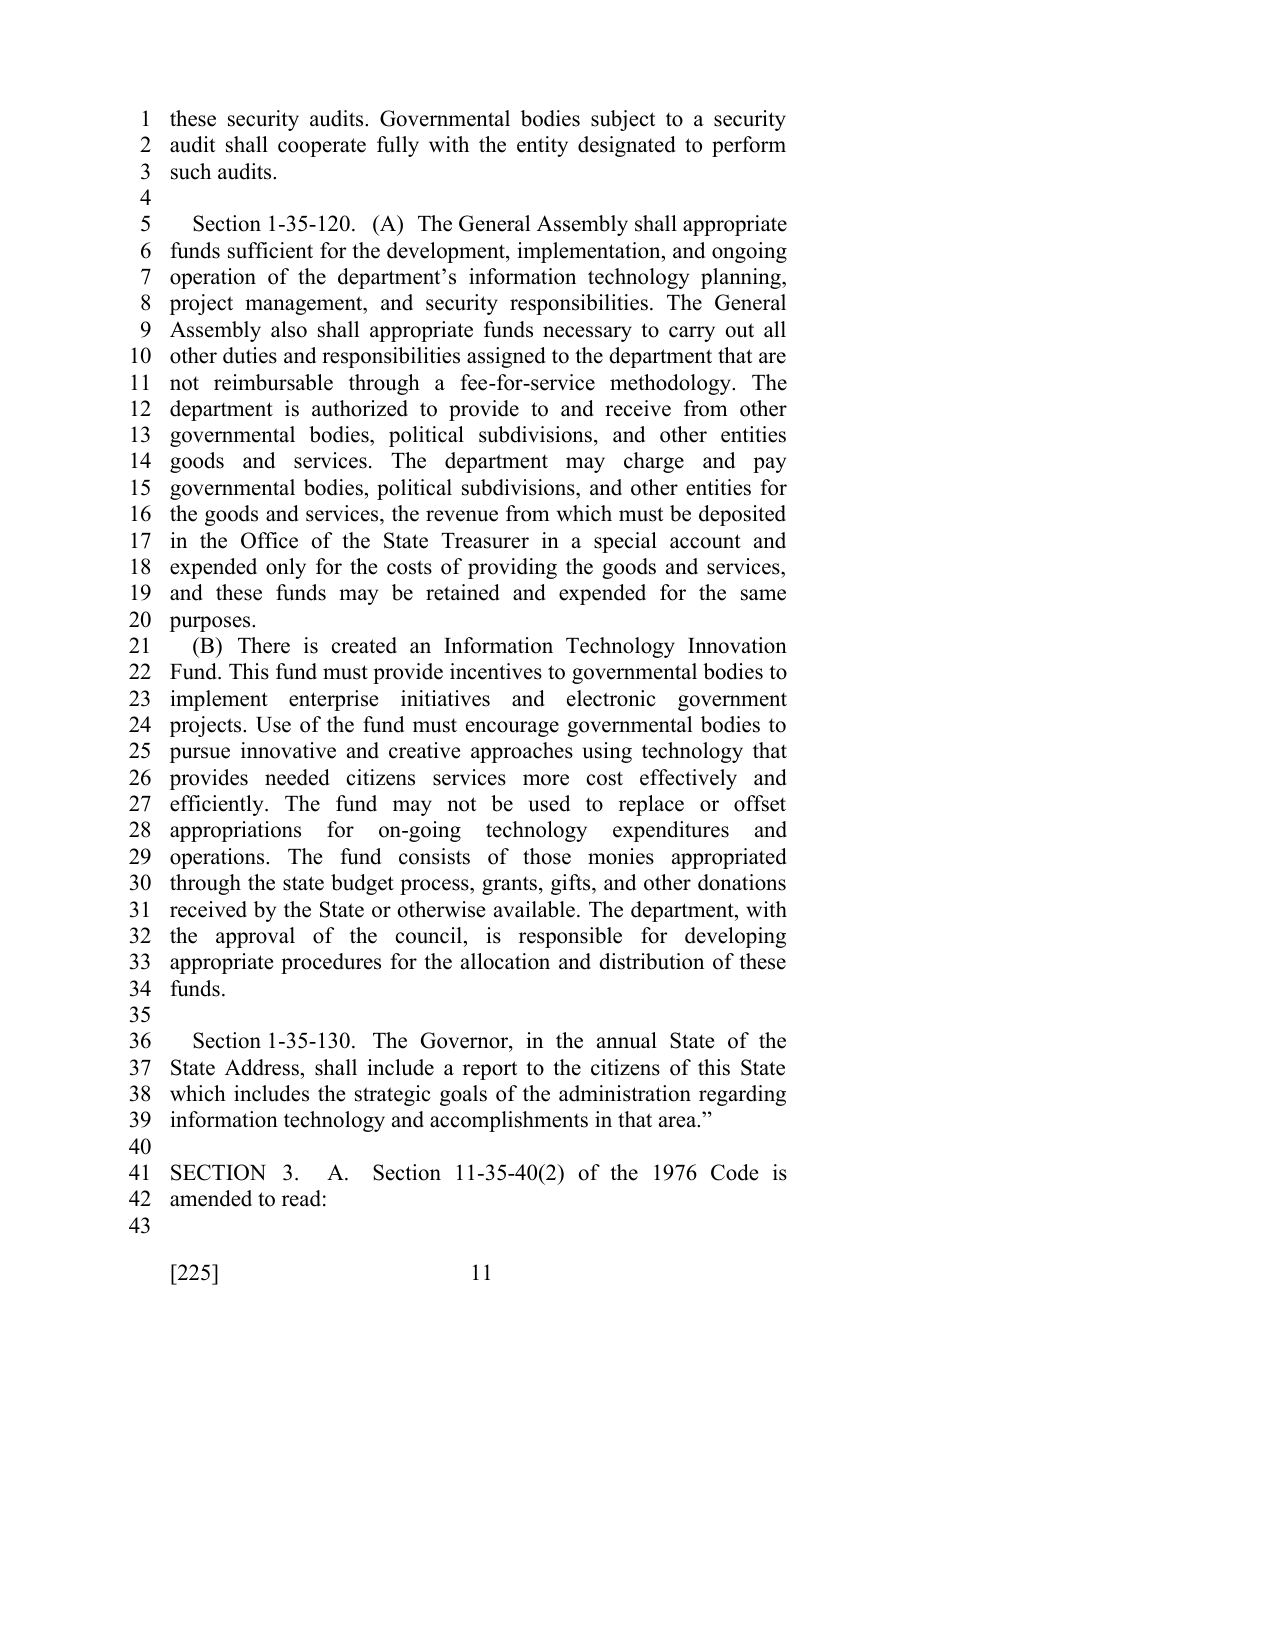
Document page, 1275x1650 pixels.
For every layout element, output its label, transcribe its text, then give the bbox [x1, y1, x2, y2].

text Section 1-35-130. The Governor, in the annual State of the State Address, shall include a report to the citizens of this State which includes the strategic goals of the administration regarding information technology and accomplishments in that area.” [169, 1027, 787, 1133]
text Section 1-35-120. (A) The General Assembly shall appropriate funds sufficient for the development, implementation, and ongoing operation of the department’s information technology planning, project management, and security responsibilities. The General Assembly also shall appropriate funds necessary to carry out all other duties and responsibilities assigned to the department that are not reimbursable through a fee-for-service methodology. The department is authorized to provide to and receive from other governmental bodies, political subdivisions, and other entities goods and services. The department may charge and pay governmental bodies, political subdivisions, and other entities for the goods and services, the revenue from which must be deposited in the Office of the State Treasurer in a special account and expended only for the costs of providing the goods and services, and these funds may be retained and expended for the same purposes. [169, 210, 787, 632]
text SECTION 3. A. Section 11-35-40(2) of the 1976 Code is amended to read: [169, 1159, 787, 1212]
text (B) There is created an Information Technology Innovation Fund. This fund must provide incentives to governmental bodies to implement enterprise initiatives and electronic government projects. Use of the fund must encourage governmental bodies to pursue innovative and creative approaches using technology that provides needed citizens services more cost effectively and efficiently. The fund may not be used to replace or offset appropriations for on-going technology expenditures and operations. The fund consists of those monies appropriated through the state budget process, grants, gifts, and other donations received by the State or otherwise available. The department, with the approval of the council, is responsible for developing appropriate procedures for the allocation and distribution of these funds. [169, 632, 787, 1001]
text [169, 105, 787, 184]
